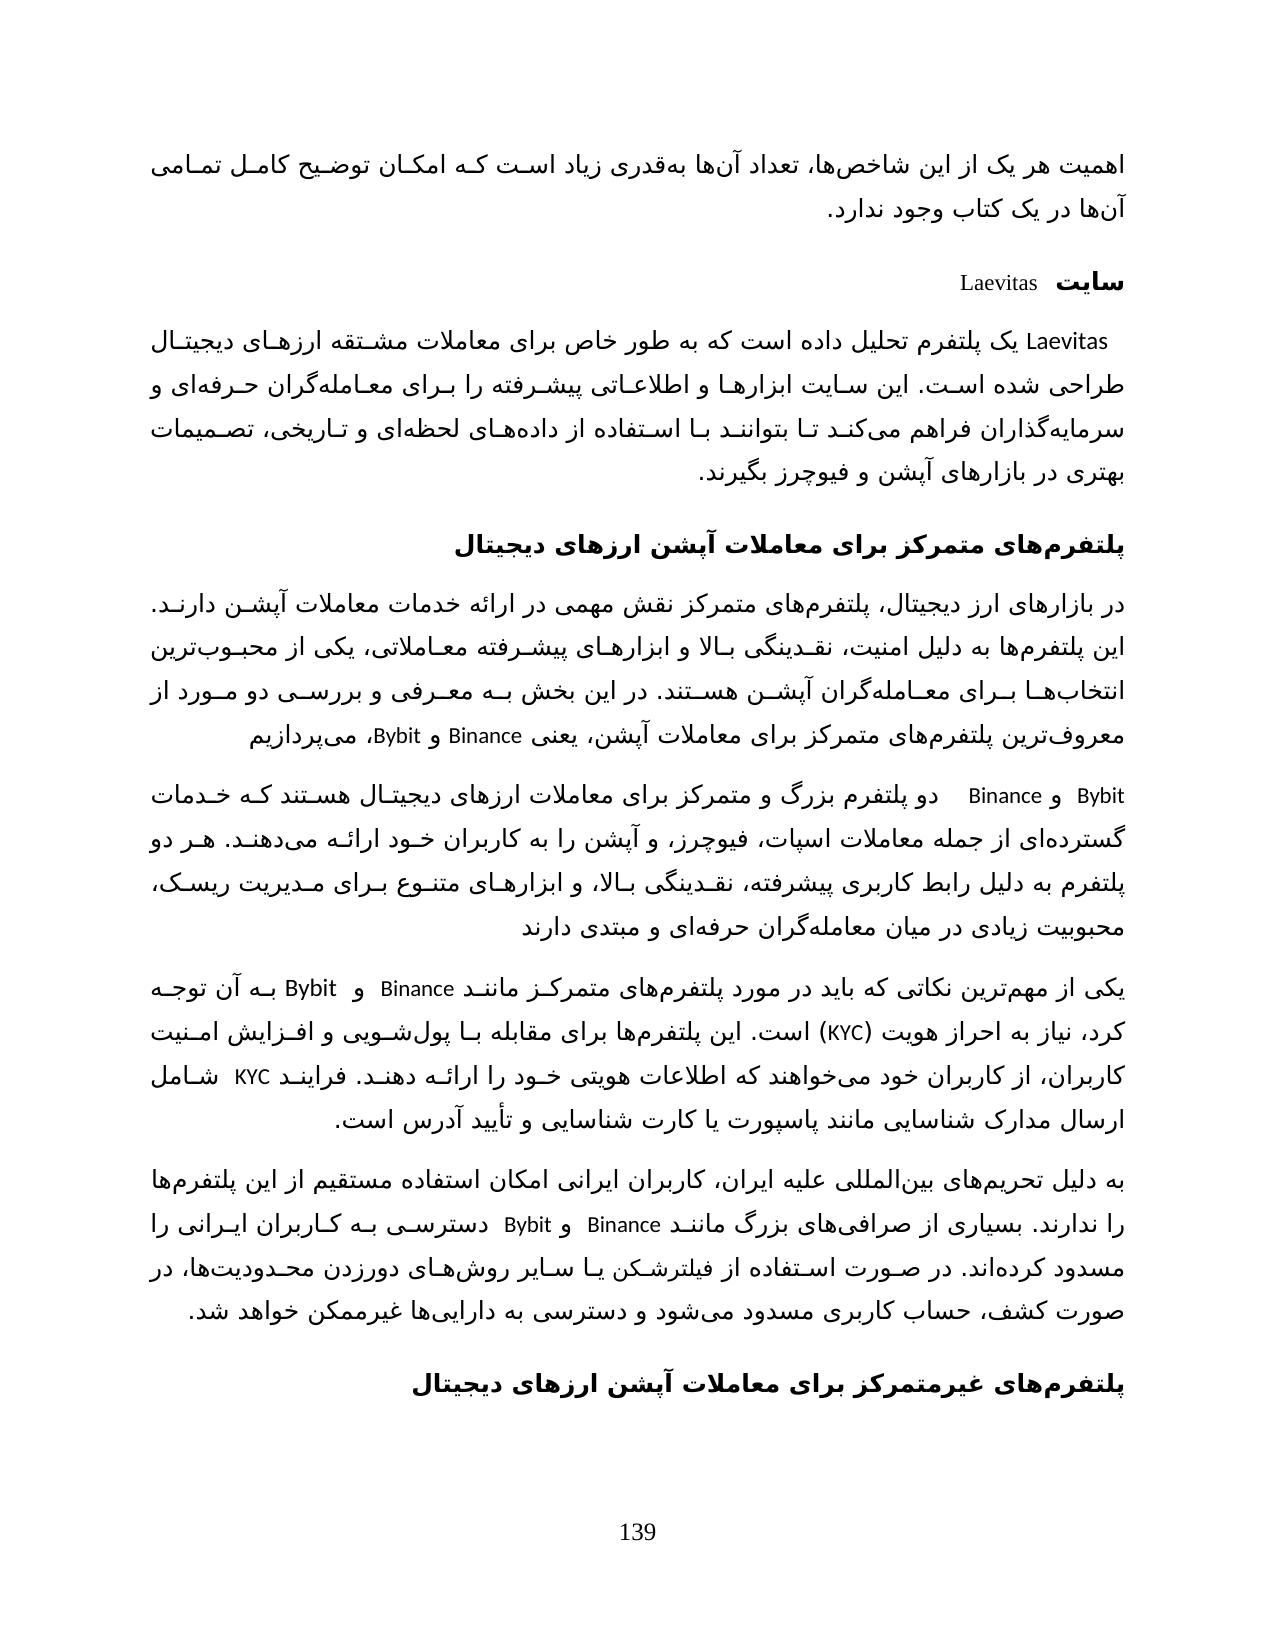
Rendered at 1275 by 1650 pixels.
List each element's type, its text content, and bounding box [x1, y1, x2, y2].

text در بازارهای ارز دیجیتال، پلتفرم‌های متمرکز نقش مهمی در ارائه خدمات معاملات آپشن دارند. این پلتفرم‌ها به دلیل امنیت، نقدینگی بالا و ابزارهای پیشرفته معاملاتی، یکی از محبوب‌ترین انتخاب‌ها برای معامله‌گران آپشن هستند. در این بخش به معرفی و بررسی دو مورد از معروف‌ترین پلتفرم‌های متمرکز برای معاملات آپشن، یعنی Binance و Bybit، می‌پردازیم [150, 589, 1125, 749]
text یکی از مهم‌ترین نکاتی که باید در مورد پلتفرم‌های متمرکز مانند Binance و Bybit به آن توجه کرد، نیاز به احراز هویت (KYC) است. این پلتفرم‌ها برای مقابله با پول‌شویی و افزایش امنیت کاربران، از کاربران خود می‌خواهند که اطلاعات هویتی خود را ارائه دهند. فرایند KYC شامل ارسال مدارک شناسایی مانند پاسپورت یا کارت شناسایی و تأیید آدرس است. [150, 972, 1125, 1134]
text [150, 150, 1125, 223]
subtitle پلتفرم‌های متمرکز برای معاملات آپشن ارزهای دیجیتال [150, 531, 1125, 560]
text Bybit و Binance دو پلتفرم بزرگ و متمرکز برای معاملات ارزهای دیجیتال هستند که خدمات گسترده‌ای از جمله معاملات اسپات، فیوچرز، و آپشن را به کاربران خود ارائه می‌دهند. هر دو پلتفرم به دلیل رابط کاربری پیشرفته، نقدینگی بالا، و ابزارهای متنوع برای مدیریت ریسک، محبوبیت زیادی در میان معامله‌گران حرفه‌ای و مبتدی دارند [150, 781, 1125, 941]
text Laevitas یک پلتفرم تحلیل داده است که به طور خاص برای معاملات مشتقه ارزهای دیجیتال طراحی شده است. این سایت ابزارها و اطلاعاتی پیشرفته را برای معامله‌گران حرفه‌ای و سرمایه‌گذاران فراهم می‌کند تا بتوانند با استفاده از داده‌های لحظه‌ای و تاریخی، تصمیمات بهتری در بازارهای آپشن و فیوچرز بگیرند. [150, 325, 1125, 487]
text به دلیل تحریم‌های بین‌المللی علیه ایران، کاربران ایرانی امکان استفاده مستقیم از این پلتفرم‌ها را ندارند. بسیاری از صرافی‌های بزرگ مانند Binance و Bybit دسترسی به کاربران ایرانی را مسدود کرده‌اند. در صورت استفاده از فیلترشکن یا سایر روش‌های دورزدن محدودیت‌ها، در صورت کشف، حساب کاربری مسدود می‌شود و دسترسی به دارایی‌ها غیرممکن خواهد شد. [150, 1165, 1125, 1326]
subtitle سایت Laevitas [150, 267, 1125, 296]
subtitle پلتفرم‌های غیرمتمرکز برای معاملات آپشن ارزهای دیجیتال [150, 1369, 1125, 1398]
